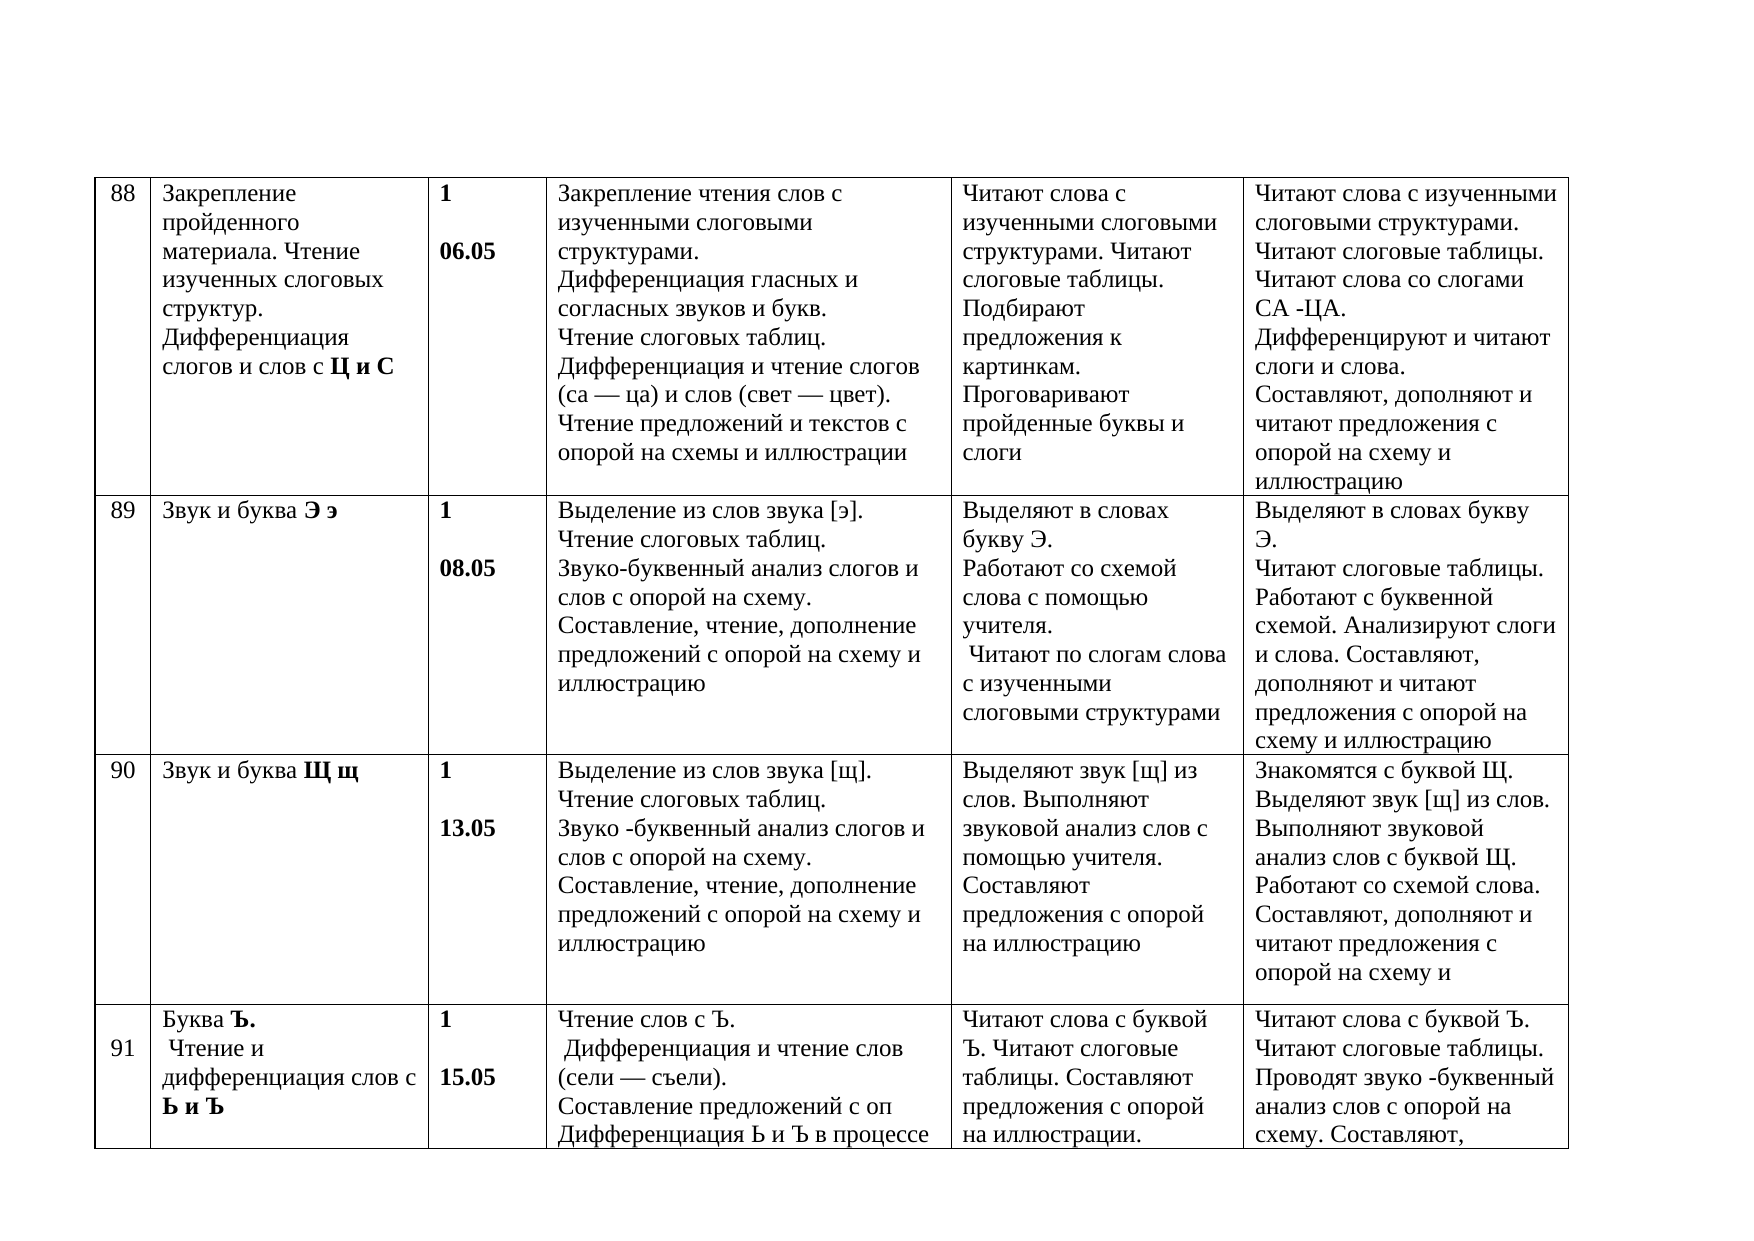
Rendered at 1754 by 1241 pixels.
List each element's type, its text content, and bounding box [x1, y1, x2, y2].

table_cell Выделение из слов звука [щ]. Чтение слоговых таблиц. Звуко -буквенный анализ слогов и слов с опорой на схему. Составление, чтение, дополнение предложений с опорой на схему и иллюстрацию [547, 755, 951, 1003]
table_cell Выделяют в словах букву Э. Читают слоговые таблицы. Работают с буквенной схемой. Анализируют слоги и слова. Составляют, дополняют и читают предложения с опорой на схему и иллюстрацию [1244, 496, 1568, 754]
table_cell 1 06.05 [429, 178, 546, 494]
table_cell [952, 1005, 1243, 1148]
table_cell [547, 1005, 951, 1148]
table_cell 88 [96, 178, 150, 494]
table_cell Звук и буква Щ щ [151, 755, 428, 1003]
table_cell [1244, 1005, 1568, 1148]
table_cell 90 [96, 755, 150, 1003]
table_cell 1 13.05 [429, 755, 546, 1003]
table_cell 89 [96, 496, 150, 754]
table_cell Выделяют звук [щ] из слов. Выполняют звуковой анализ слов с помощью учителя. Составляют предложения с опорой на иллюстрацию [952, 755, 1243, 1003]
table_cell Закрепление пройденного материала. Чтение изученных слоговых структур. Дифференциация слогов и слов с Ц и С [151, 178, 428, 494]
table_cell 1 15.05 [429, 1005, 546, 1148]
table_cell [151, 1005, 428, 1148]
table_cell Звук и буква Э э [151, 496, 428, 754]
table_cell 1 08.05 [429, 496, 546, 754]
table_cell Читают слова с изученными слоговыми структурами. Читают слоговые таблицы. Читают слова со слогами СА -ЦА. Дифференцируют и читают слоги и слова. Составляют, дополняют и читают предложения с опорой на схему и иллюстрацию [1244, 178, 1568, 494]
table_cell Выделение из слов звука [э]. Чтение слоговых таблиц. Звуко-буквенный анализ слогов и слов с опорой на схему. Составление, чтение, дополнение предложений с опорой на схему и иллюстрацию [547, 496, 951, 754]
table_cell Выделяют в словах букву Э. Работают со схемой слова с помощью учителя. Читают по слогам слова с изученными слоговыми структурами [952, 496, 1243, 754]
table_cell Закрепление чтения слов с изученными слоговыми структурами. Дифференциация гласных и согласных звуков и букв. Чтение слоговых таблиц. Дифференциация и чтение слогов (са — ца) и слов (свет — цвет). Чтение предложений и текстов с опорой на схемы и иллюстрации [547, 178, 951, 494]
table_cell 91 [96, 1005, 150, 1148]
table_cell Читают слова с изученными слоговыми структурами. Читают слоговые таблицы. Подбирают предложения к картинкам. Проговаривают пройденные буквы и слоги [952, 178, 1243, 494]
table_cell Знакомятся с буквой Щ. Выделяют звук [щ] из слов. Выполняют звуковой анализ слов с буквой Щ. Работают со схемой слова. Составляют, дополняют и читают предложения с опорой на схему и [1244, 755, 1568, 1003]
